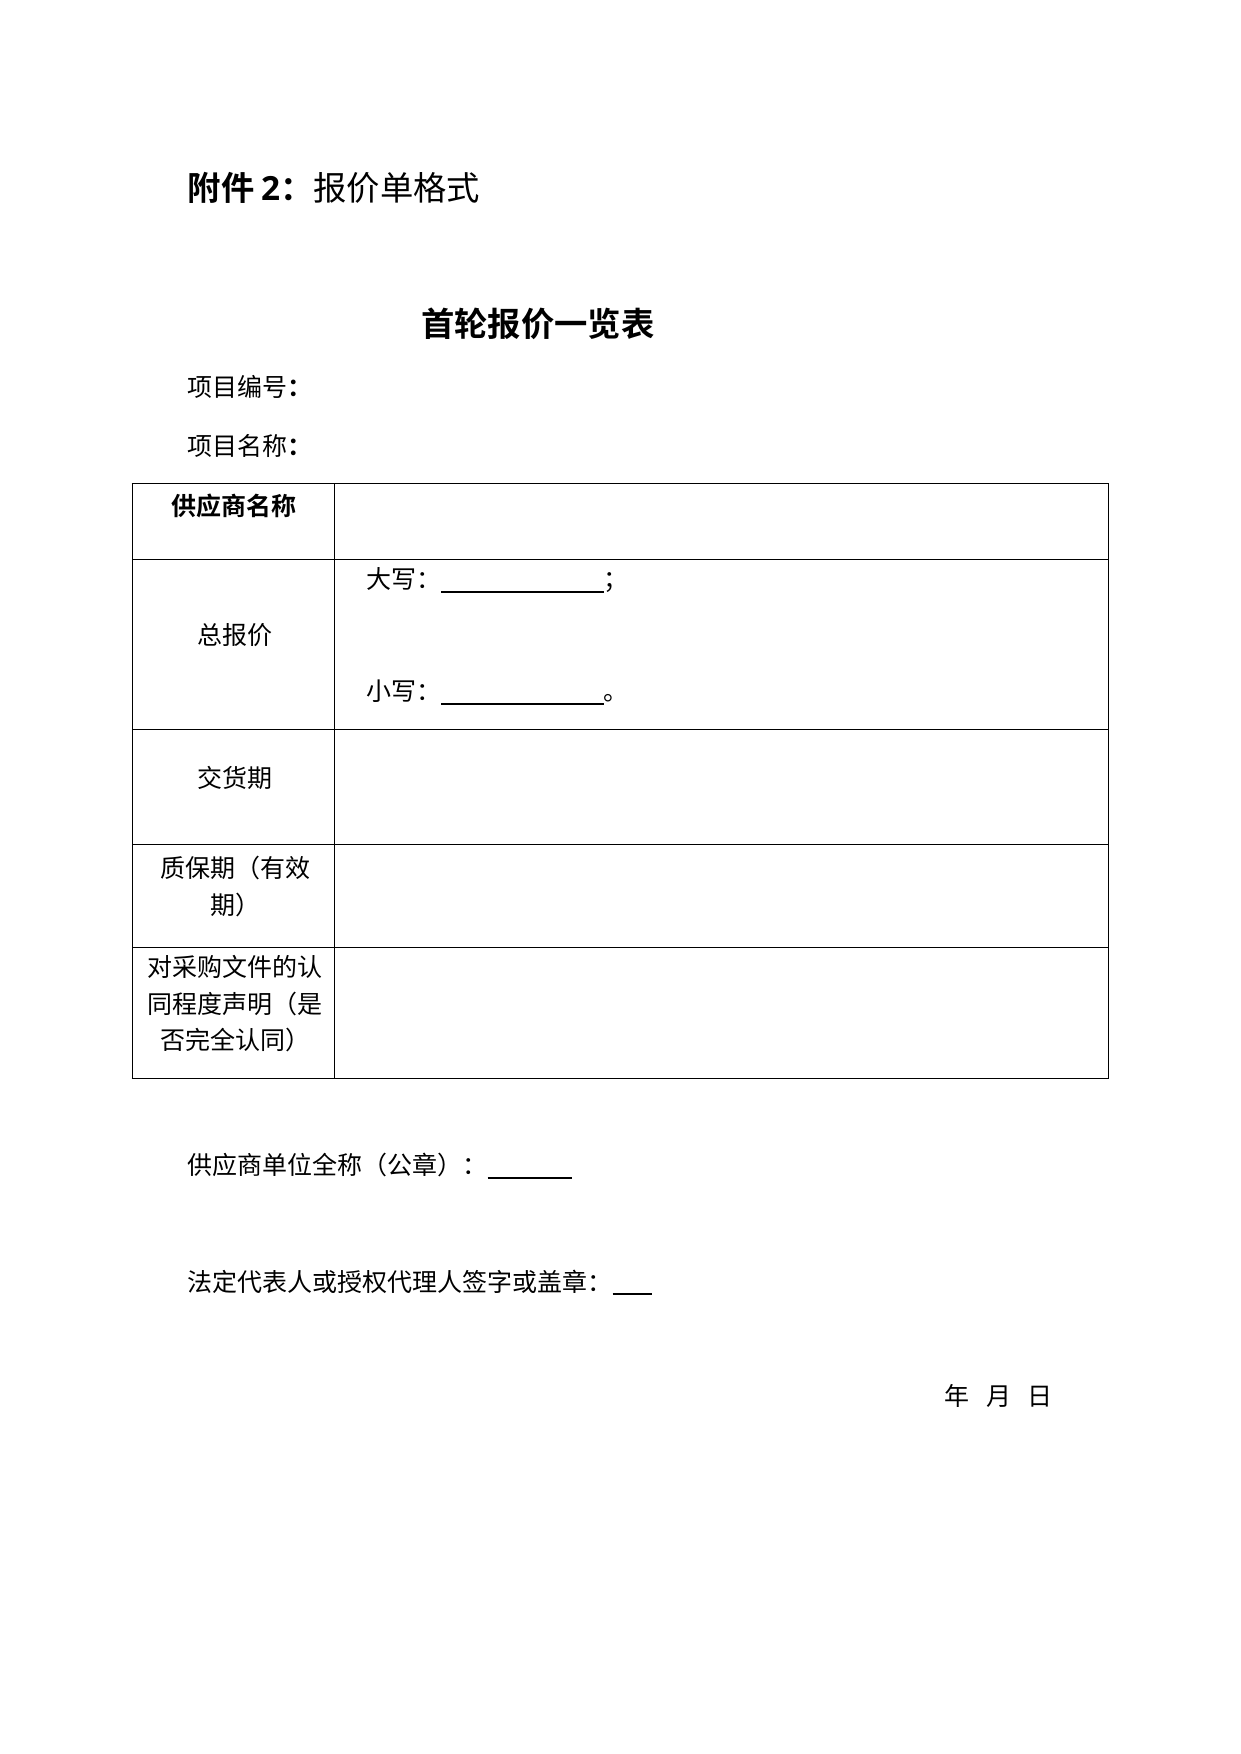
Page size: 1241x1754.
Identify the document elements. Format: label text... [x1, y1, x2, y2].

table_cell 交货期 [133, 730, 334, 843]
table_cell 质保期（有效期） [133, 845, 334, 947]
text 法定代表人或授权代理人签字或盖章： [187, 1261, 1033, 1299]
text 附件2：报价单格式 [187, 162, 1053, 210]
text 年 月 日 [187, 1372, 1053, 1413]
table_cell 对采购文件的认同程度声明（是否完全认同） [133, 948, 334, 1077]
table_header [335, 484, 1108, 559]
text 项目名称： [187, 425, 1053, 462]
text 供应商单位全称（公章）： [187, 1145, 1033, 1182]
table_header 供应商名称 [133, 484, 334, 559]
table_cell [335, 948, 1108, 1077]
table_cell 大写： ； 小写： 。 [335, 560, 1108, 729]
table_cell [335, 845, 1108, 947]
table_cell 总报价 [133, 560, 334, 729]
text 项目编号： [187, 367, 1053, 404]
table_cell [335, 730, 1108, 843]
text 首轮报价一览表 [187, 297, 1053, 346]
